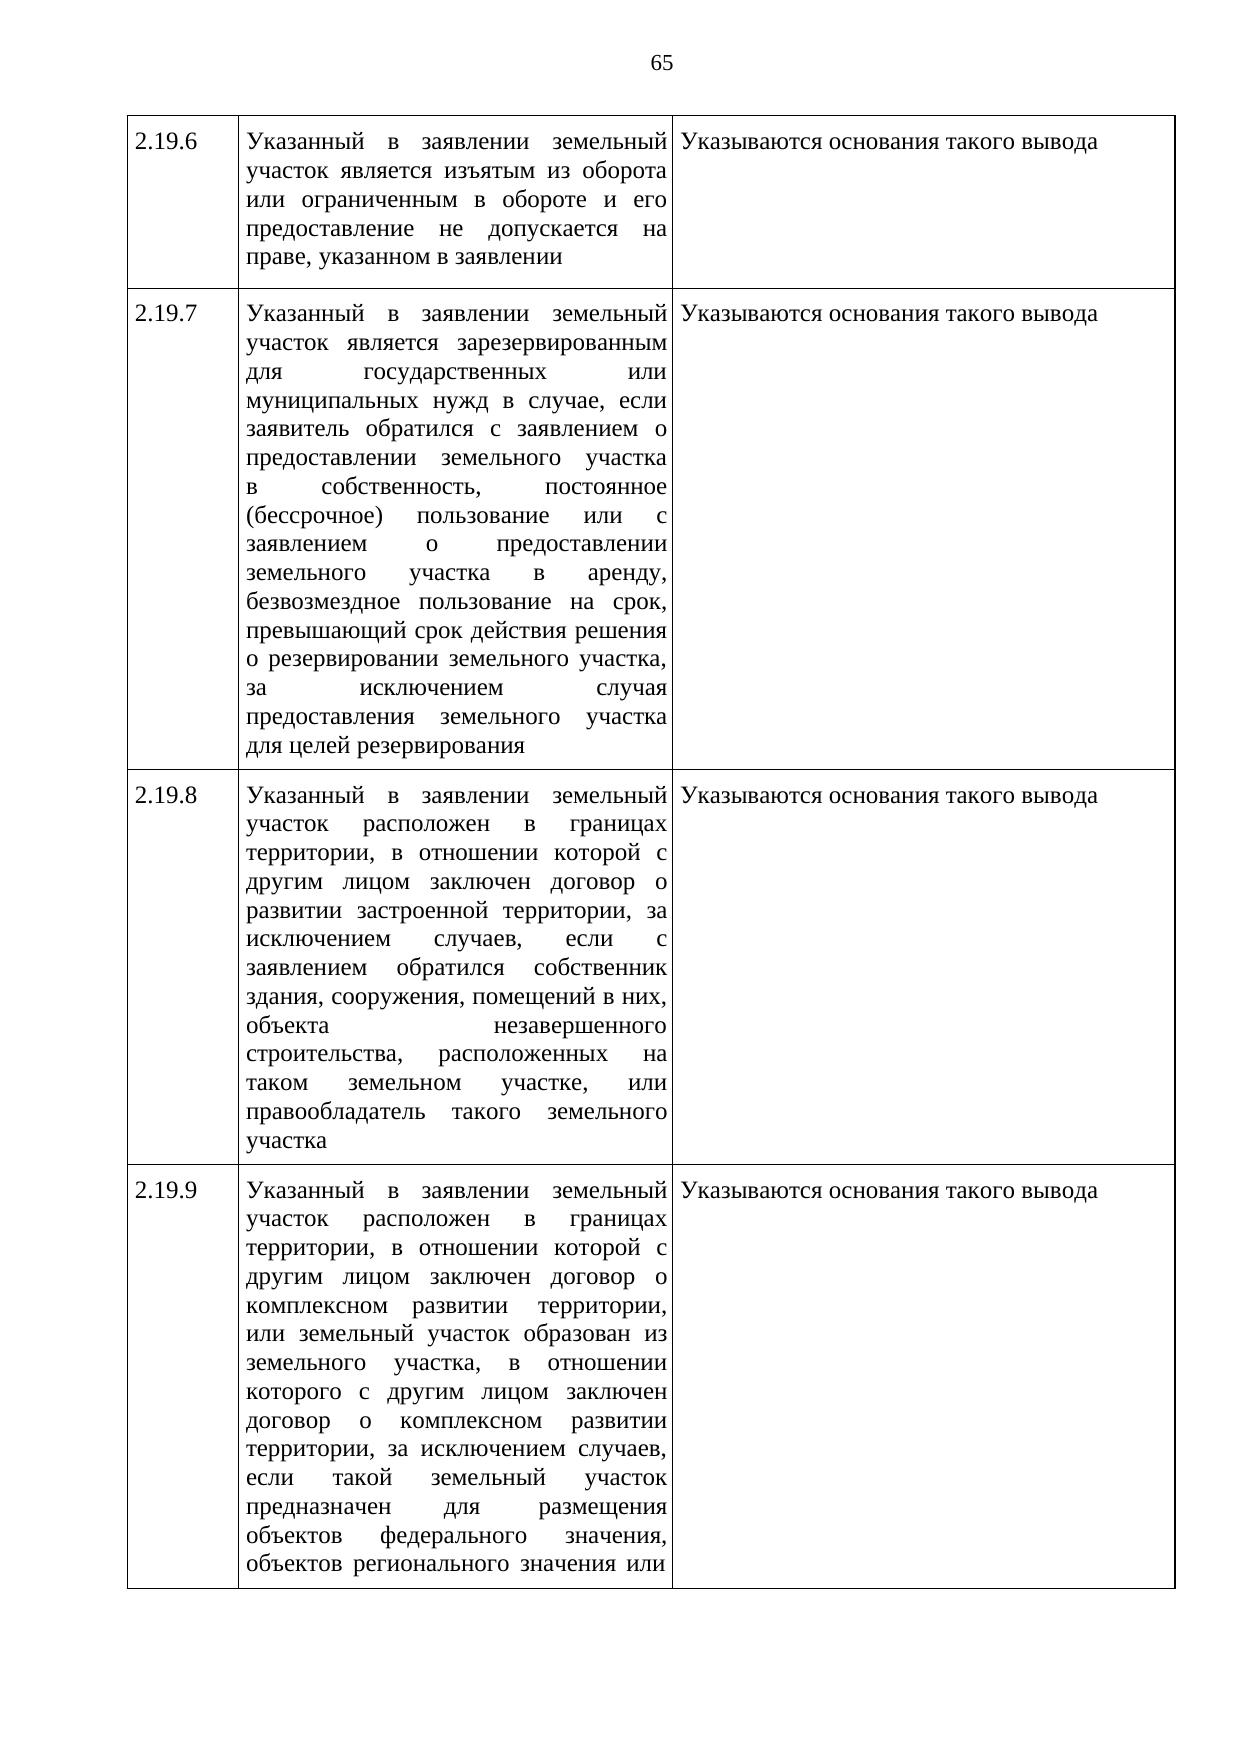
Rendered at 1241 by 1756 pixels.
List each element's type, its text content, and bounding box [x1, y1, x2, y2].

table_cell 2.19.8 [128, 770, 238, 1164]
table_header Указываются основания такого вывода [673, 116, 1174, 287]
table_cell 2.19.9 [128, 1165, 238, 1587]
table_cell Указанный в заявлении земельный участок расположен в границах территории, в отношении которой с другим лицом заключен договор о комплексном развитии территории, или земельный участок образован из земельного участка, в отношении которого с другим лицом заключен договор о комплексном развитии территории, за исключением случаев, если такой земельный участок предназначен для размещения объектов федерального значения, объектов регионального значения или [239, 1165, 672, 1587]
table_cell 2.19.7 [128, 289, 238, 769]
table_cell Указываются основания такого вывода [673, 1165, 1174, 1587]
table_cell Указываются основания такого вывода [673, 770, 1174, 1164]
table_header Указанный в заявлении земельный участок является изъятым из оборота или ограниченным в обороте и его предоставление не допускается на праве, указанном в заявлении [239, 116, 672, 287]
table_header 2.19.6 [128, 116, 238, 287]
table_cell Указанный в заявлении земельный участок расположен в границах территории, в отношении которой с другим лицом заключен договор о развитии застроенной территории, за исключением случаев, если с заявлением обратился собственник здания, сооружения, помещений в них, объекта незавершенного строительства, расположенных на таком земельном участке, или правообладатель такого земельного участка [239, 770, 672, 1164]
table_cell Указываются основания такого вывода [673, 289, 1174, 769]
table_cell Указанный в заявлении земельный участок является зарезервированным для государственных или муниципальных нужд в случае, если заявитель обратился с заявлением о предоставлении земельного участка в собственность, постоянное (бессрочное) пользование или с заявлением о предоставлении земельного участка в аренду, безвозмездное пользование на срок, превышающий срок действия решения о резервировании земельного участка, за исключением случая предоставления земельного участка для целей резервирования [239, 289, 672, 769]
